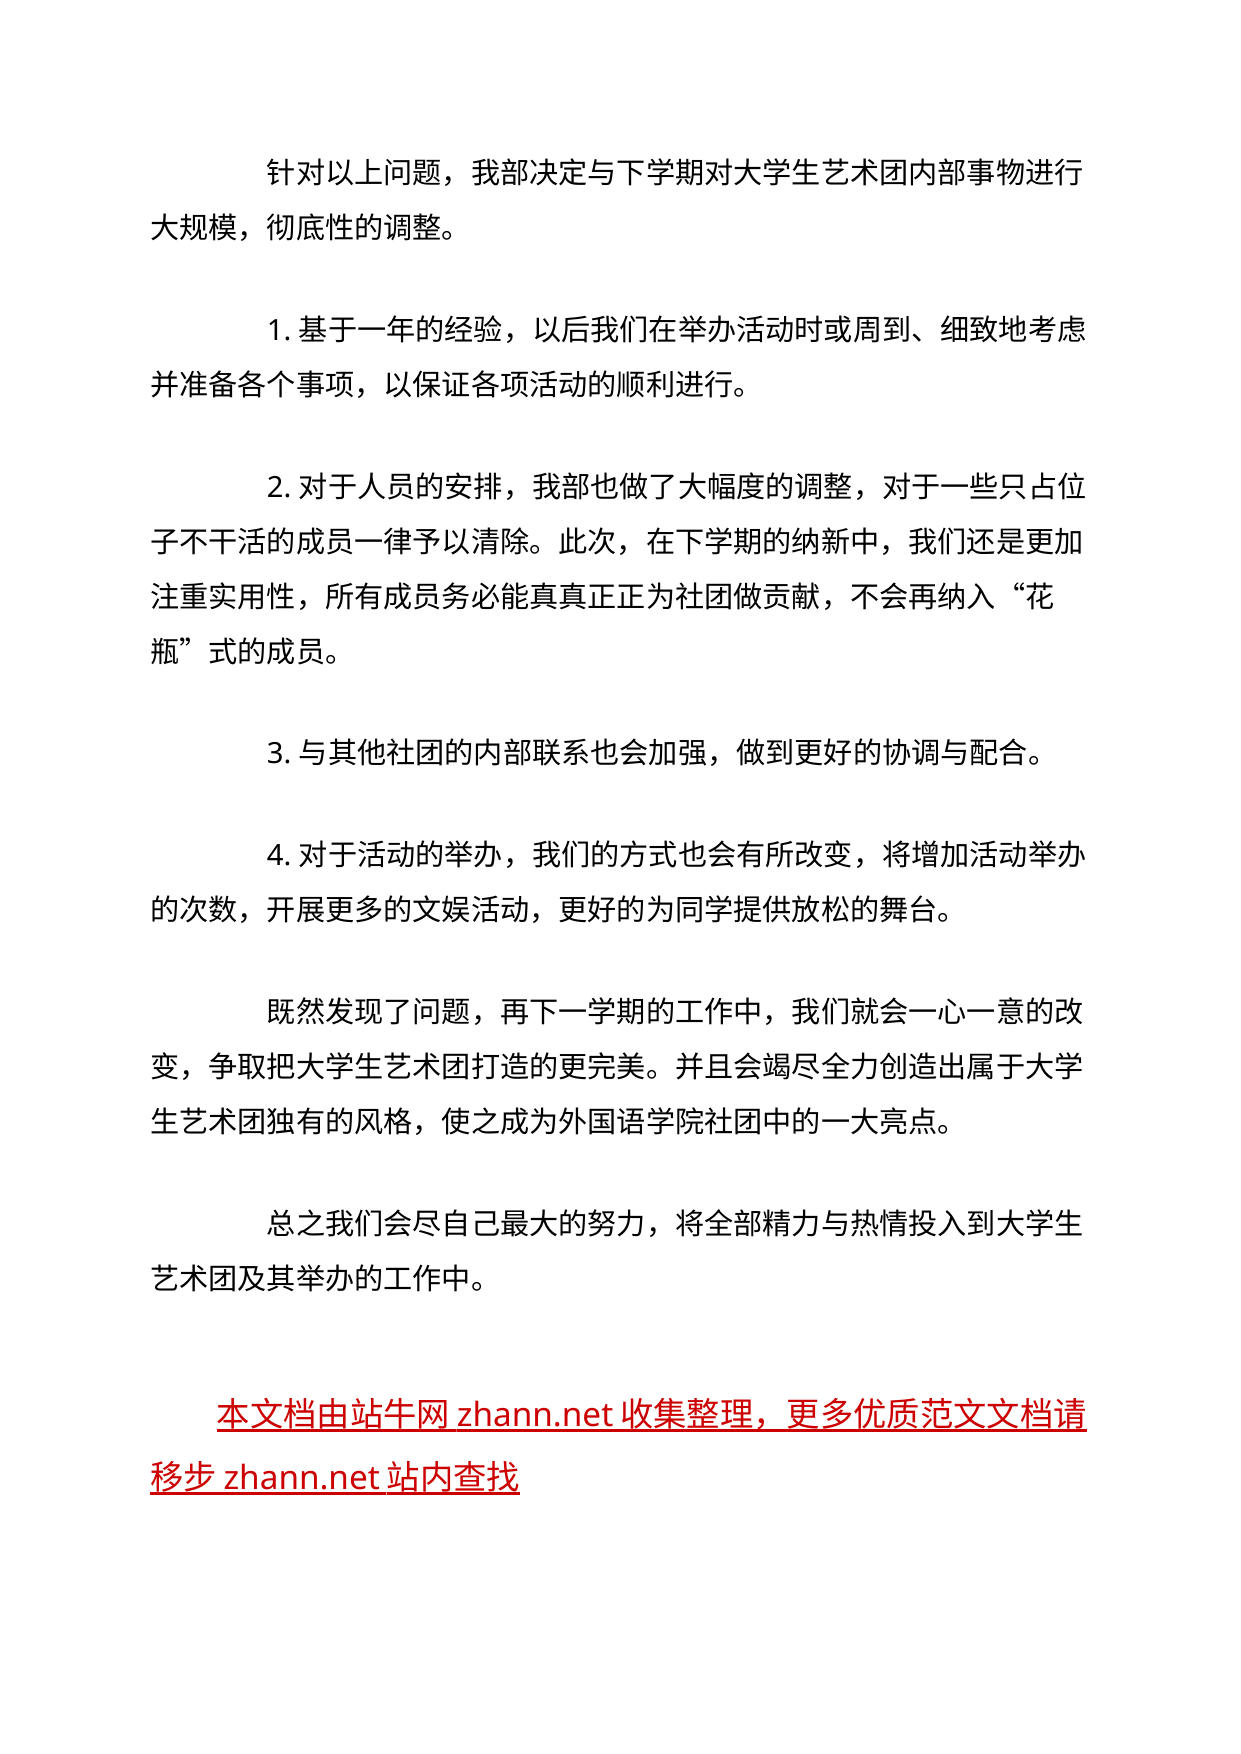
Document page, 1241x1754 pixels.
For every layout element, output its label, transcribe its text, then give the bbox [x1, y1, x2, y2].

text 2. 对于人员的安排，我部也做了大幅度的调整，对于一些只占位子不干活的成员一律予以清除。此次，在下学期的纳新中，我们还是更加注重实用性，所有成员务必能真真正正为社团做贡献，不会再纳入“花瓶”式的成员。 [150, 463, 1090, 671]
text 针对以上问题，我部决定与下学期对大学生艺术团内部事物进行大规模，彻底性的调整。 [150, 150, 1090, 247]
text 3. 与其他社团的内部联系也会加强，做到更好的协调与配合。 [150, 730, 1090, 772]
text 本文档由站牛网zhann.net收集整理，更多优质范文文档请移步zhann.net站内查找 [150, 1388, 1090, 1499]
text 总之我们会尽自己最大的努力，将全部精力与热情投入到大学生艺术团及其举办的工作中。 [150, 1200, 1090, 1297]
text 既然发现了问题，再下一学期的工作中，我们就会一心一意的改变，争取把大学生艺术团打造的更完美。并且会竭尽全力创造出属于大学生艺术团独有的风格，使之成为外国语学院社团中的一大亮点。 [150, 989, 1090, 1141]
text 4. 对于活动的举办，我们的方式也会有所改变，将增加活动举办的次数，开展更多的文娱活动，更好的为同学提供放松的舞台。 [150, 832, 1090, 929]
text 1. 基于一年的经验，以后我们在举办活动时或周到、细致地考虑并准备各个事项，以保证各项活动的顺利进行。 [150, 307, 1090, 404]
